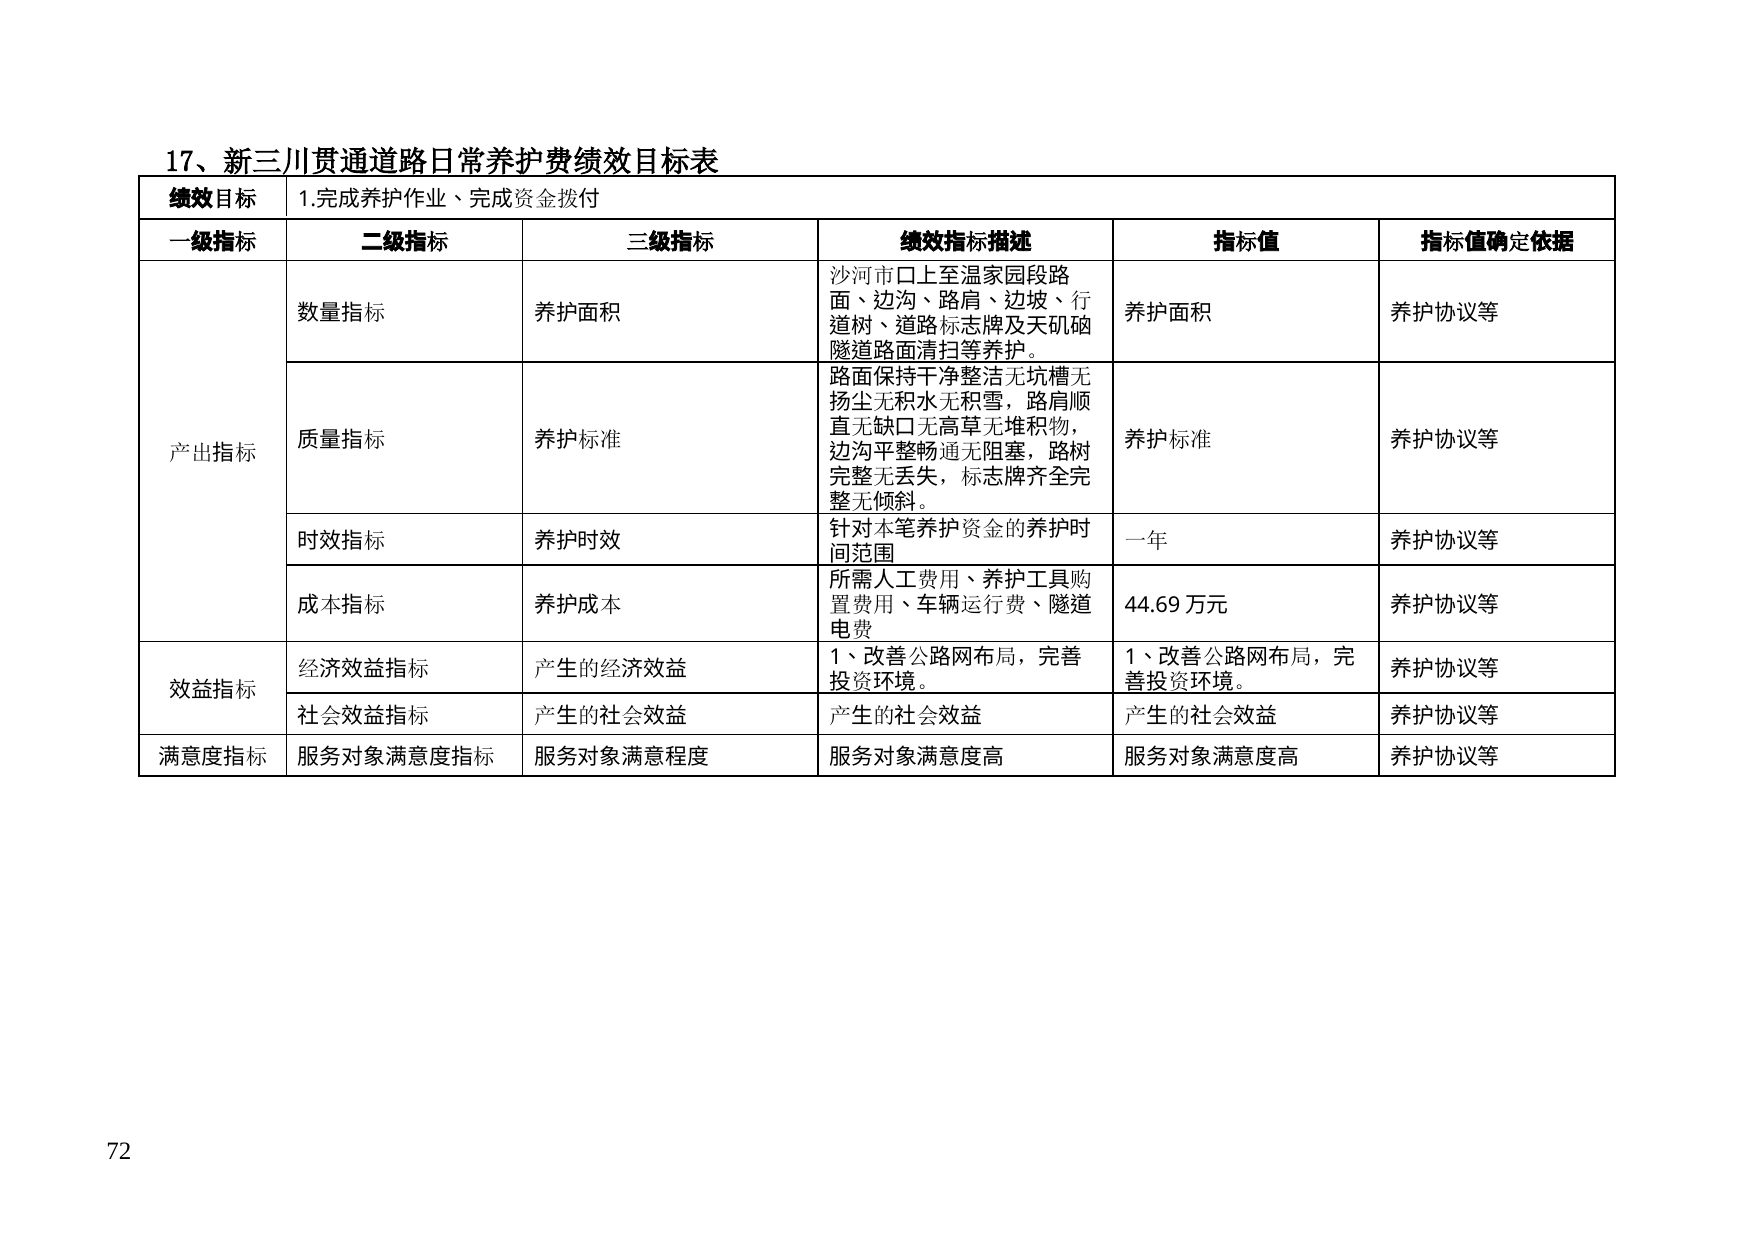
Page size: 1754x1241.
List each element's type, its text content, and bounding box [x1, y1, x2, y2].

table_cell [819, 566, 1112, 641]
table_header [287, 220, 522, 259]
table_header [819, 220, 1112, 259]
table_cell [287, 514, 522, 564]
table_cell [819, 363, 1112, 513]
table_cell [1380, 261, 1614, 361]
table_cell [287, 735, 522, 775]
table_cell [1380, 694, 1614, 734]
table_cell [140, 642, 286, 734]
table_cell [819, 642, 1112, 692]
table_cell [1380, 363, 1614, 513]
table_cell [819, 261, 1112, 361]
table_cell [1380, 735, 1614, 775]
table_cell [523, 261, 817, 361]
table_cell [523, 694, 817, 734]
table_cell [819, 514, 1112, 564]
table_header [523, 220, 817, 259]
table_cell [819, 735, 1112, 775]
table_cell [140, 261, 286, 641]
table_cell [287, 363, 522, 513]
text 17、新三川贯通道路日常养护费绩效目标表 [106, 142, 1648, 175]
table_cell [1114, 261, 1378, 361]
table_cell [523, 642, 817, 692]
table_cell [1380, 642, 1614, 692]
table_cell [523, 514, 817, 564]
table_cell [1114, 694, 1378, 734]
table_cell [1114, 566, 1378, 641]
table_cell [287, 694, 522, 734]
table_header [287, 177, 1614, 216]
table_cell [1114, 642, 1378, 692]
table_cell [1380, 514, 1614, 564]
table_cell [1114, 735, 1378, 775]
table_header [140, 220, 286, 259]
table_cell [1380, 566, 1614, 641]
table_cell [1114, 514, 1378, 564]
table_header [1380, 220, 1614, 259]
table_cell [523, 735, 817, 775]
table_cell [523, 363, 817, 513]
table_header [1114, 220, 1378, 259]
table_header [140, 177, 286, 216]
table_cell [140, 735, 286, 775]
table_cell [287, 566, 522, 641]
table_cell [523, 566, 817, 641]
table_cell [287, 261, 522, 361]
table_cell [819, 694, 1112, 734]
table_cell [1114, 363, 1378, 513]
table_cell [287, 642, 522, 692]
